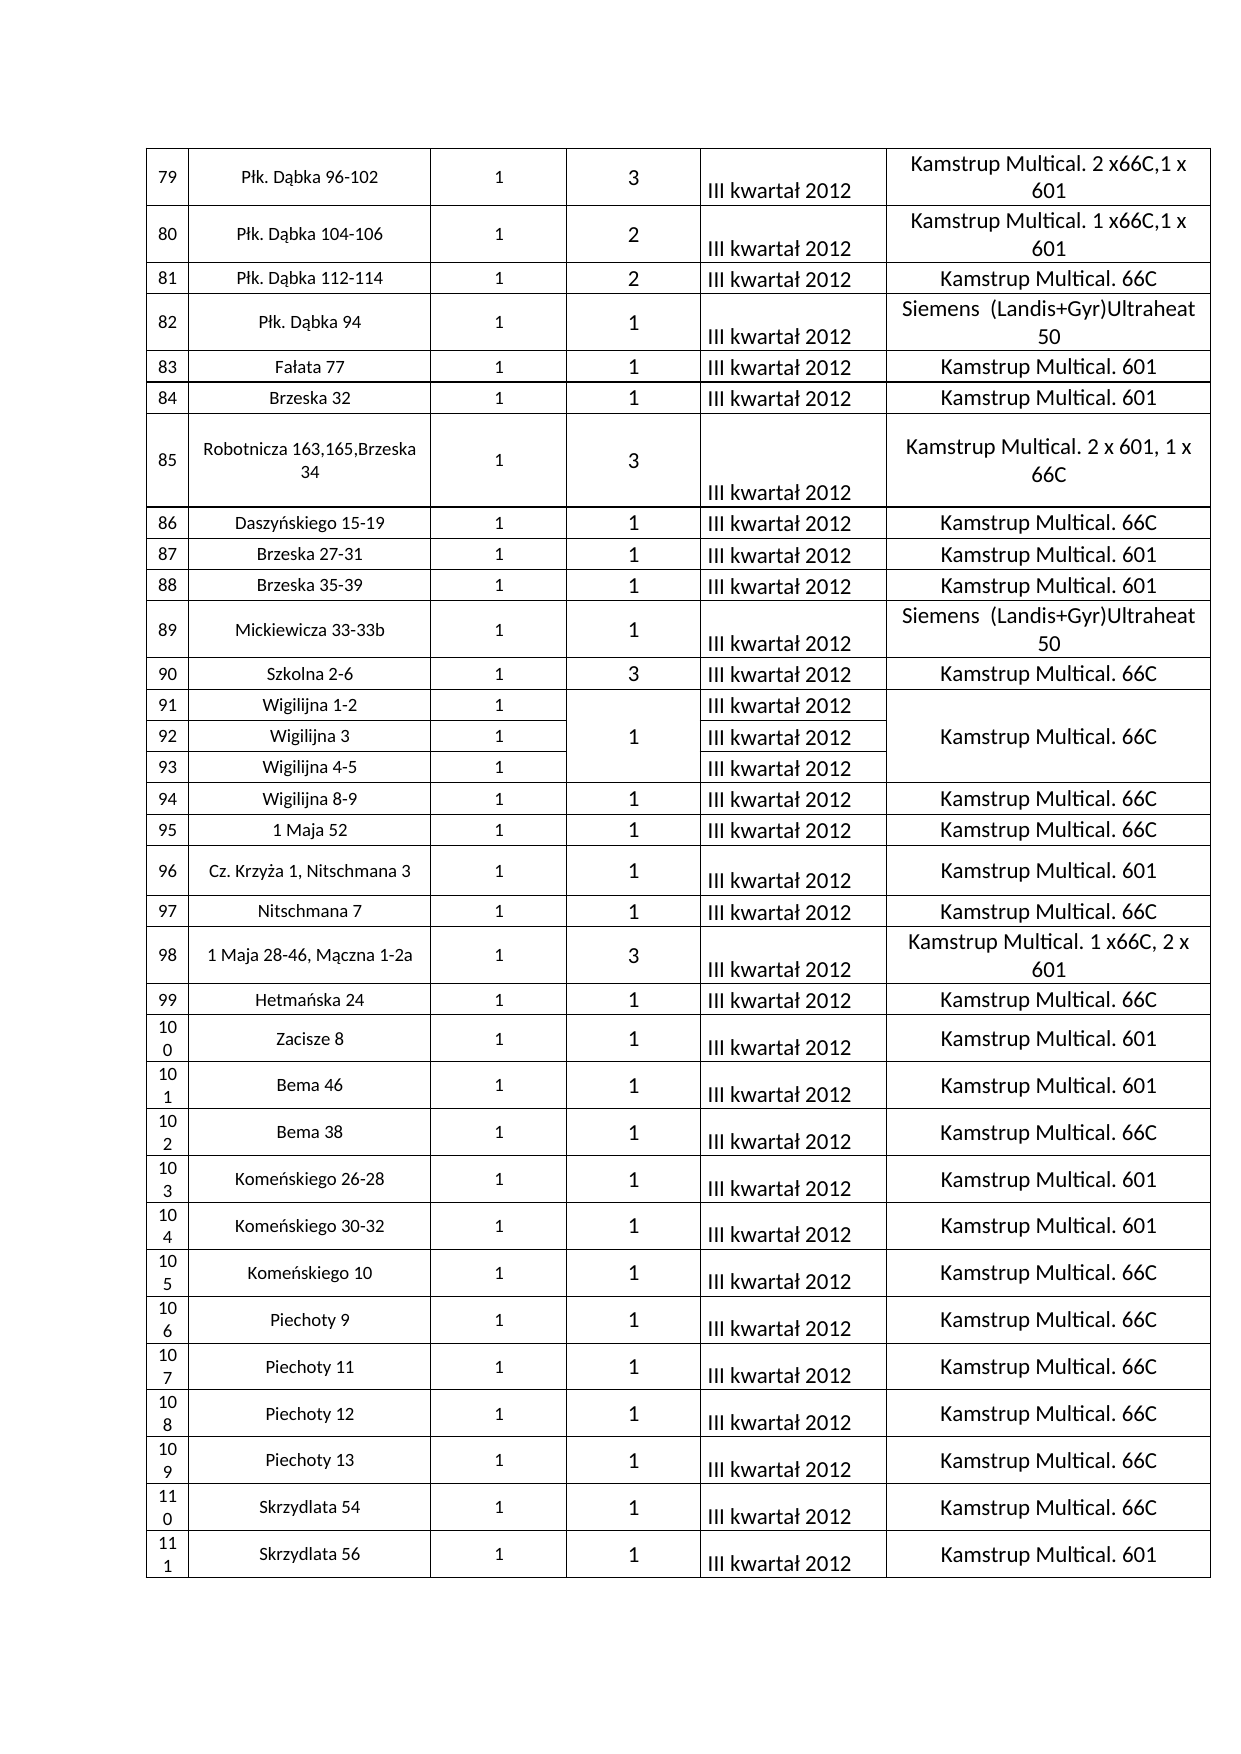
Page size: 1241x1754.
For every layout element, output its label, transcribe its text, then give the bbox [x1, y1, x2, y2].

table_cell 1 [431, 1484, 566, 1530]
table_cell 89 [147, 601, 188, 657]
table_cell 1 [431, 1109, 566, 1155]
table_cell 104 [147, 1203, 188, 1249]
table_cell Wigilijna 3 [189, 721, 430, 751]
table_cell 1 [431, 263, 566, 293]
table_cell 93 [147, 752, 188, 782]
table_cell 109 [147, 1437, 188, 1483]
table_cell Kamstrup Multical. [887, 690, 1210, 782]
table_cell Płk. Dąbka 104-106 [189, 206, 430, 262]
table_cell Komeńskiego 26-28 [189, 1156, 430, 1202]
table_cell III kwartał 2012 [701, 383, 886, 413]
table_cell Kamstrup Multical. 2 x 601, 1 x [887, 414, 1210, 506]
table_cell 87 [147, 539, 188, 569]
table_cell Skrzydlata 56 [189, 1531, 430, 1577]
table_cell 1 [567, 1297, 700, 1342]
table_cell Kamstrup Multical. 601 [887, 1156, 1210, 1202]
table_cell 1 [567, 1437, 700, 1483]
table_cell 99 [147, 984, 188, 1014]
table_cell Wigilijna 8-9 [189, 783, 430, 813]
table_cell 1 [431, 1297, 566, 1342]
table_cell Kamstrup Multical. [887, 1297, 1210, 1342]
table_cell Kamstrup Multical. 601 [887, 1062, 1210, 1108]
table_cell Komeńskiego 10 [189, 1250, 430, 1296]
table_cell Wigilijna 4-5 [189, 752, 430, 782]
table_cell Kamstrup Multical. 601 [887, 351, 1210, 381]
table_cell Brzeska 35-39 [189, 570, 430, 600]
table_cell III kwartał 2012 [701, 1250, 886, 1296]
table_cell 1 [431, 206, 566, 262]
table_cell 79 [147, 149, 188, 205]
table_cell 1 [567, 690, 700, 782]
table_cell 1 [567, 1531, 700, 1577]
table_cell 1 [567, 1109, 700, 1155]
table_cell III kwartał 2012 [701, 1531, 886, 1577]
table_cell 1 [431, 1062, 566, 1108]
table_cell 1 [431, 601, 566, 657]
table_cell 105 [147, 1250, 188, 1296]
table_cell 107 [147, 1344, 188, 1389]
table_cell Kamstrup Multical. 1 x66C, 2 x 601 [887, 927, 1210, 983]
table_cell III kwartał 2012 [701, 1203, 886, 1249]
table_cell Kamstrup Multical. [887, 1437, 1210, 1483]
table_cell Daszyńskiego 15-19 [189, 508, 430, 538]
table_cell Cz. Krzyża 1, Nitschmana 3 [189, 846, 430, 895]
table_cell Fałata 77 [189, 351, 430, 381]
table_cell 1 [567, 896, 700, 926]
table_cell 1 [431, 351, 566, 381]
table_cell 84 [147, 383, 188, 413]
table_cell III kwartał 2012 [701, 149, 886, 205]
table_cell 1 [567, 1203, 700, 1249]
table_cell Kamstrup Multical. [887, 984, 1210, 1014]
table_cell Brzeska 32 [189, 383, 430, 413]
table_cell Kamstrup Multical. 601 [887, 539, 1210, 569]
table_cell Piechoty 11 [189, 1344, 430, 1389]
table_cell 101 [147, 1062, 188, 1108]
table_cell 88 [147, 570, 188, 600]
table_cell 1 [431, 508, 566, 538]
table_cell Kamstrup Multical. [887, 1344, 1210, 1389]
table_cell 2 [567, 206, 700, 262]
table_cell III kwartał 2012 [701, 351, 886, 381]
table_cell 1 [431, 846, 566, 895]
table_cell 1 [567, 351, 700, 381]
table_cell Brzeska 27-31 [189, 539, 430, 569]
table_cell Siemens (Landis+Gyr)Ultraheat 50 [887, 601, 1210, 657]
table_cell Wigilijna 1-2 [189, 690, 430, 720]
table_cell 3 [567, 927, 700, 983]
table_cell 1 [431, 1390, 566, 1436]
table_cell Kamstrup Multical. [887, 1484, 1210, 1530]
table_cell Nitschmana 7 [189, 896, 430, 926]
table_cell 1 [431, 815, 566, 845]
table_cell 111 [147, 1531, 188, 1577]
table_cell 1 [431, 658, 566, 688]
table_cell 1 [567, 294, 700, 350]
table_cell 1 [431, 570, 566, 600]
table_cell III kwartał 2012 [701, 896, 886, 926]
table_cell III kwartał 2012 [701, 690, 886, 720]
table_cell 81 [147, 263, 188, 293]
table_cell 1 [567, 783, 700, 813]
table_cell III kwartał 2012 [701, 1156, 886, 1202]
table_cell III kwartał 2012 [701, 721, 886, 751]
table_cell 1 [431, 927, 566, 983]
table_cell Płk. Dąbka 112-114 [189, 263, 430, 293]
table_cell 103 [147, 1156, 188, 1202]
table_cell 106 [147, 1297, 188, 1342]
table_cell 1 [431, 783, 566, 813]
table_cell III kwartał 2012 [701, 1062, 886, 1108]
table_cell Kamstrup Multical. 601 [887, 1531, 1210, 1577]
table_cell Szkolna 2-6 [189, 658, 430, 688]
table_cell III kwartał 2012 [701, 752, 886, 782]
table_cell 83 [147, 351, 188, 381]
table_cell Bema 38 [189, 1109, 430, 1155]
table_cell Siemens (Landis+Gyr)Ultraheat 50 [887, 294, 1210, 350]
table_cell 1 [431, 896, 566, 926]
table_cell 108 [147, 1390, 188, 1436]
table_cell 1 [431, 1250, 566, 1296]
table_cell 3 [567, 414, 700, 506]
table_cell III kwartał 2012 [701, 927, 886, 983]
table_cell 94 [147, 783, 188, 813]
table_cell Kamstrup Multical. 601 [887, 383, 1210, 413]
table_cell 97 [147, 896, 188, 926]
table_cell 1 [431, 984, 566, 1014]
table_cell III kwartał 2012 [701, 1390, 886, 1436]
table_cell 1 [431, 721, 566, 751]
table_cell Bema 46 [189, 1062, 430, 1108]
table_cell 1 [567, 846, 700, 895]
table_cell 1 [567, 570, 700, 600]
table_cell 100 [147, 1015, 188, 1061]
table_cell Piechoty 13 [189, 1437, 430, 1483]
table_cell 92 [147, 721, 188, 751]
table_cell 80 [147, 206, 188, 262]
table_cell Kamstrup Multical. 601 [887, 570, 1210, 600]
table_cell 1 [431, 539, 566, 569]
table_cell Mickiewicza 33-33b [189, 601, 430, 657]
table_cell Płk. Dąbka 96-102 [189, 149, 430, 205]
table_cell 102 [147, 1109, 188, 1155]
table_cell III kwartał 2012 [701, 539, 886, 569]
table_cell Kamstrup Multical. [887, 1390, 1210, 1436]
table_cell 1 [567, 1484, 700, 1530]
table_cell Zacisze 8 [189, 1015, 430, 1061]
table_cell Kamstrup Multical. [887, 815, 1210, 845]
table_cell 1 [567, 1390, 700, 1436]
table_cell III kwartał 2012 [701, 570, 886, 600]
table_cell Piechoty 9 [189, 1297, 430, 1342]
table_cell III kwartał 2012 [701, 414, 886, 506]
table_cell 1 [431, 414, 566, 506]
table_cell 90 [147, 658, 188, 688]
table_cell Kamstrup Multical. 601 [887, 1203, 1210, 1249]
table_cell 86 [147, 508, 188, 538]
table_cell 1 [431, 1015, 566, 1061]
table_cell Skrzydlata 54 [189, 1484, 430, 1530]
table_cell 1 [567, 601, 700, 657]
table_cell III kwartał 2012 [701, 984, 886, 1014]
table_cell III kwartał 2012 [701, 1344, 886, 1389]
table_cell 1 [431, 1344, 566, 1389]
table_cell III kwartał 2012 [701, 658, 886, 688]
table_cell III kwartał 2012 [701, 601, 886, 657]
table_cell Kamstrup Multical. 601 [887, 846, 1210, 895]
table_cell III kwartał 2012 [701, 1437, 886, 1483]
table_cell 96 [147, 846, 188, 895]
table_cell 110 [147, 1484, 188, 1530]
table_cell Kamstrup Multical. [887, 658, 1210, 688]
table_cell Kamstrup Multical. 1 x66C,1 x 601 [887, 206, 1210, 262]
table_cell Kamstrup Multical. 2 x66C,1 x 601 [887, 149, 1210, 205]
table_cell Płk. Dąbka 94 [189, 294, 430, 350]
table_cell 1 [431, 294, 566, 350]
table_cell 1 [567, 1062, 700, 1108]
table_cell III kwartał 2012 [701, 1484, 886, 1530]
table_cell 1 [567, 383, 700, 413]
table_cell III kwartał 2012 [701, 1297, 886, 1342]
table_cell III kwartał 2012 [701, 206, 886, 262]
table_cell III kwartał 2012 [701, 783, 886, 813]
table_cell 1 [567, 1250, 700, 1296]
table_cell 1 [431, 1531, 566, 1577]
table_cell Komeńskiego 30-32 [189, 1203, 430, 1249]
table_cell Kamstrup Multical. [887, 1109, 1210, 1155]
table_cell 1 [431, 1203, 566, 1249]
table_cell 1 [431, 1156, 566, 1202]
table_cell 1 [567, 815, 700, 845]
table_cell Piechoty 12 [189, 1390, 430, 1436]
table_cell 1 Maja 52 [189, 815, 430, 845]
table_cell III kwartał 2012 [701, 263, 886, 293]
table_cell 2 [567, 263, 700, 293]
table_cell III kwartał 2012 [701, 1109, 886, 1155]
table_cell 91 [147, 690, 188, 720]
table_cell 1 [567, 539, 700, 569]
table_cell 3 [567, 149, 700, 205]
table_cell Kamstrup Multical. [887, 508, 1210, 538]
table_cell 1 [431, 1437, 566, 1483]
table_cell III kwartał 2012 [701, 846, 886, 895]
table_cell 82 [147, 294, 188, 350]
table_cell 1 Maja 28-46, Mączna 1-2a [189, 927, 430, 983]
table_cell 98 [147, 927, 188, 983]
table_cell Hetmańska 24 [189, 984, 430, 1014]
table_cell 1 [567, 1344, 700, 1389]
table_cell 1 [431, 383, 566, 413]
table_cell 1 [567, 1015, 700, 1061]
table_cell 1 [567, 1156, 700, 1202]
table_cell 1 [431, 149, 566, 205]
table_cell III kwartał 2012 [701, 1015, 886, 1061]
table_cell III kwartał 2012 [701, 508, 886, 538]
table_cell Kamstrup Multical. [887, 896, 1210, 926]
table_cell 95 [147, 815, 188, 845]
table_cell 1 [431, 752, 566, 782]
table_cell 1 [431, 690, 566, 720]
table_cell Kamstrup Multical. [887, 1250, 1210, 1296]
table_cell Kamstrup Multical. [887, 783, 1210, 813]
table_cell 85 [147, 414, 188, 506]
table_cell III kwartał 2012 [701, 294, 886, 350]
table_cell Kamstrup Multical. 601 [887, 1015, 1210, 1061]
table_cell Robotnicza 163,165,Brzeska 34 [189, 414, 430, 506]
table_cell 1 [567, 984, 700, 1014]
table_cell 1 [567, 508, 700, 538]
table_cell 3 [567, 658, 700, 688]
table_cell III kwartał 2012 [701, 815, 886, 845]
table_cell Kamstrup Multical. [887, 263, 1210, 293]
